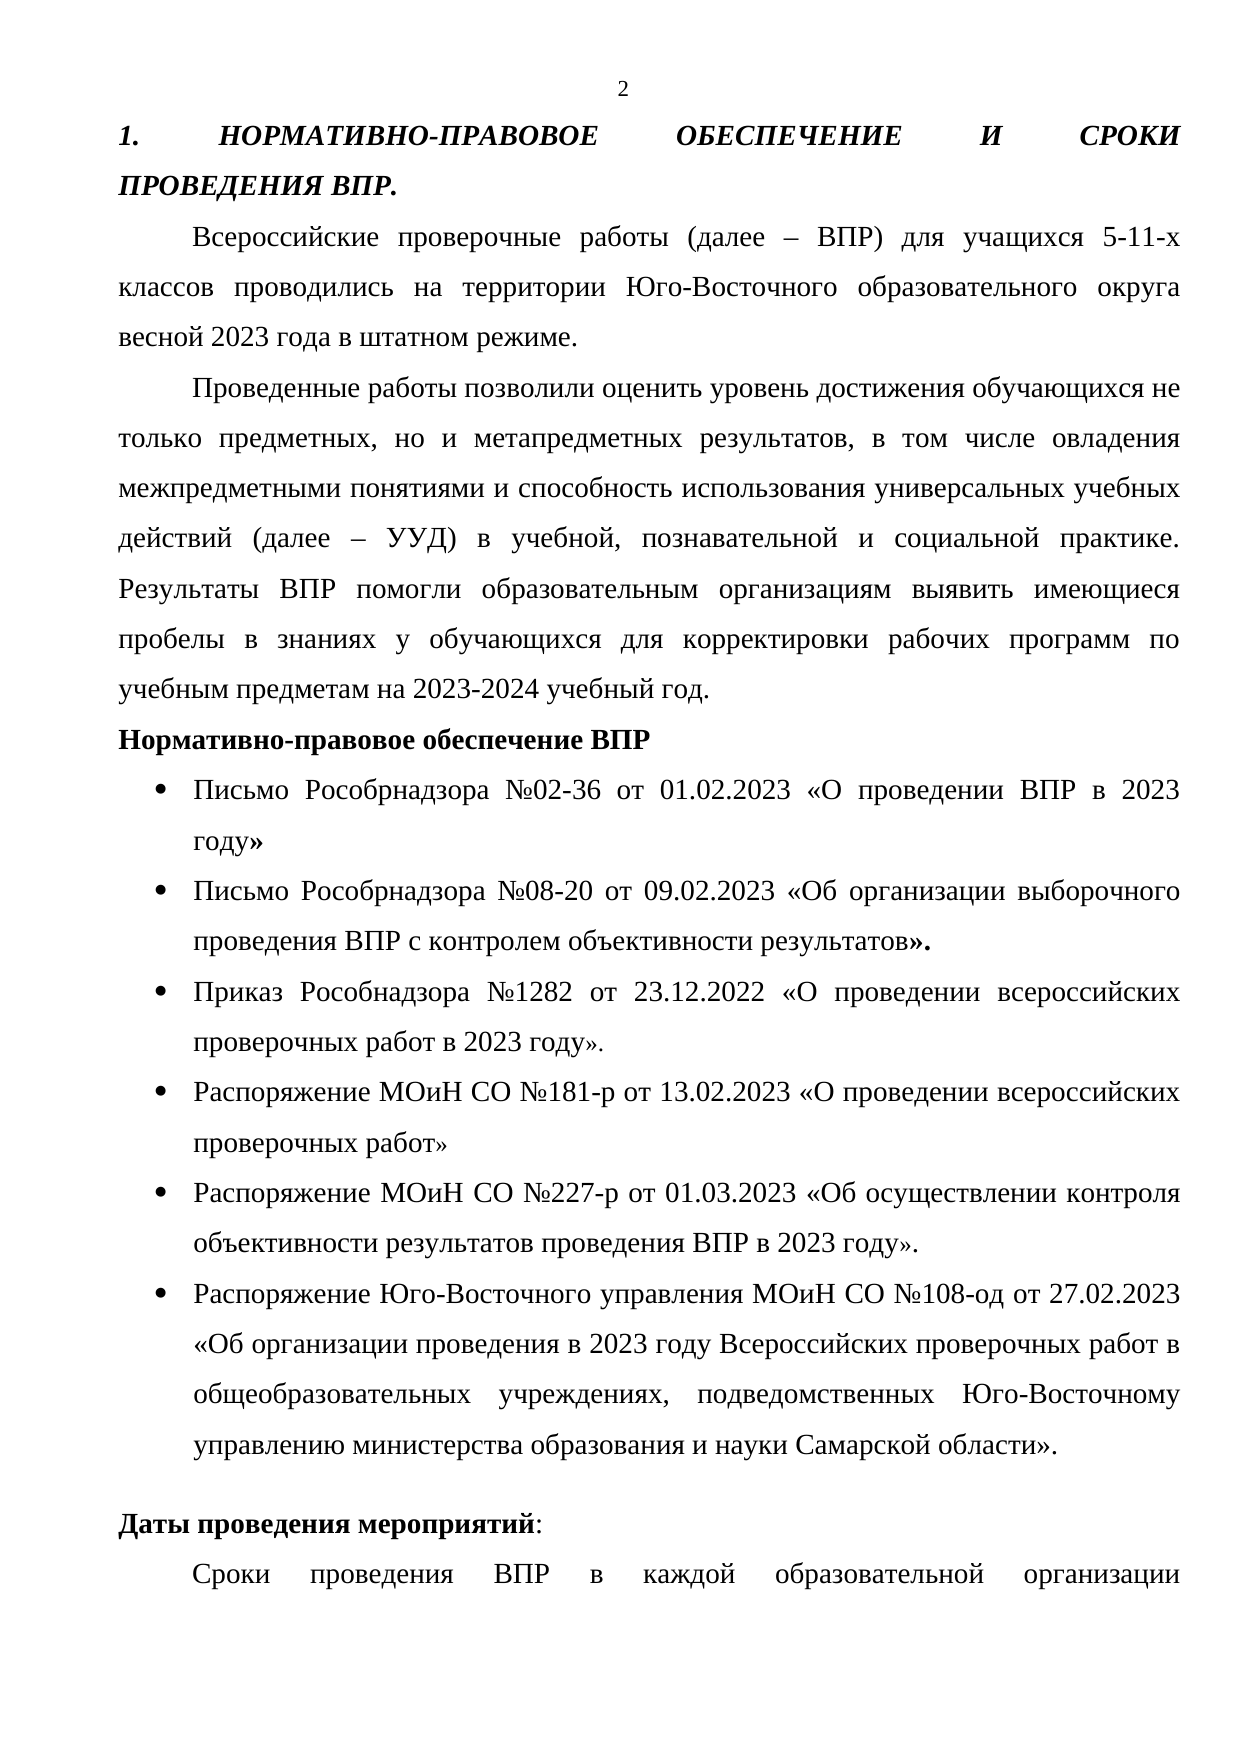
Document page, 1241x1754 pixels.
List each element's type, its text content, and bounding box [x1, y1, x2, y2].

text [118, 1557, 1181, 1590]
list Распоряжение МОиН СО №181-р от 13.02.2023 «О проведении всероссийских проверочных работ» [156, 1074, 1181, 1158]
list Приказ Рособнадзора №1282 от 23.12.2022 «О проведении всероссийских проверочных работ в 2023 году». [156, 974, 1181, 1058]
text Проведенные работы позволили оценить уровень достижения обучающихся не только предметных, но и метапредметных результатов, в том числе овладения межпредметными понятиями и способность использования универсальных учебных действий (далее – УУД) в учебной, познавательной и социальной практике. Результаты ВПР помогли образовательным организациям выявить имеющиеся пробелы в знаниях у обучающихся для корректировки рабочих программ по учебным предметам на 2023-2024 учебный год. [118, 370, 1181, 705]
list НОРМАТИВНО-ПРАВОВОЕ ОБЕСПЕЧЕНИЕ И СРОКИ ПРОВЕДЕНИЯ ВПР. [118, 118, 1181, 202]
text Даты проведения мероприятий: [118, 1506, 1181, 1540]
list Письмо Рособрнадзора №08-20 от 09.02.2023 «Об организации выборочного проведения ВПР с контролем объективности результатов». [156, 873, 1181, 957]
list Письмо Рособрнадзора №02-36 от 01.02.2023 «О проведении ВПР в 2023 году» [156, 772, 1181, 856]
list Распоряжение МОиН СО №227-р от 01.03.2023 «Об осуществлении контроля объективности результатов проведения ВПР в 2023 году». [156, 1175, 1181, 1259]
text Нормативно-правовое обеспечение ВПР [118, 722, 1181, 755]
list Распоряжение Юго-Восточного управления МОиН СО №108-од от 27.02.2023 «Об организации проведения в 2023 году Всероссийских проверочных работ в общеобразовательных учреждениях, подведомственных Юго-Восточному управлению министерства образования и науки Самарской области». [156, 1276, 1181, 1460]
text Всероссийские проверочные работы (далее – ВПР) для учащихся 5-11-х классов проводились на территории Юго-Восточного образовательного округа весной 2023 года в штатном режиме. [118, 219, 1181, 353]
